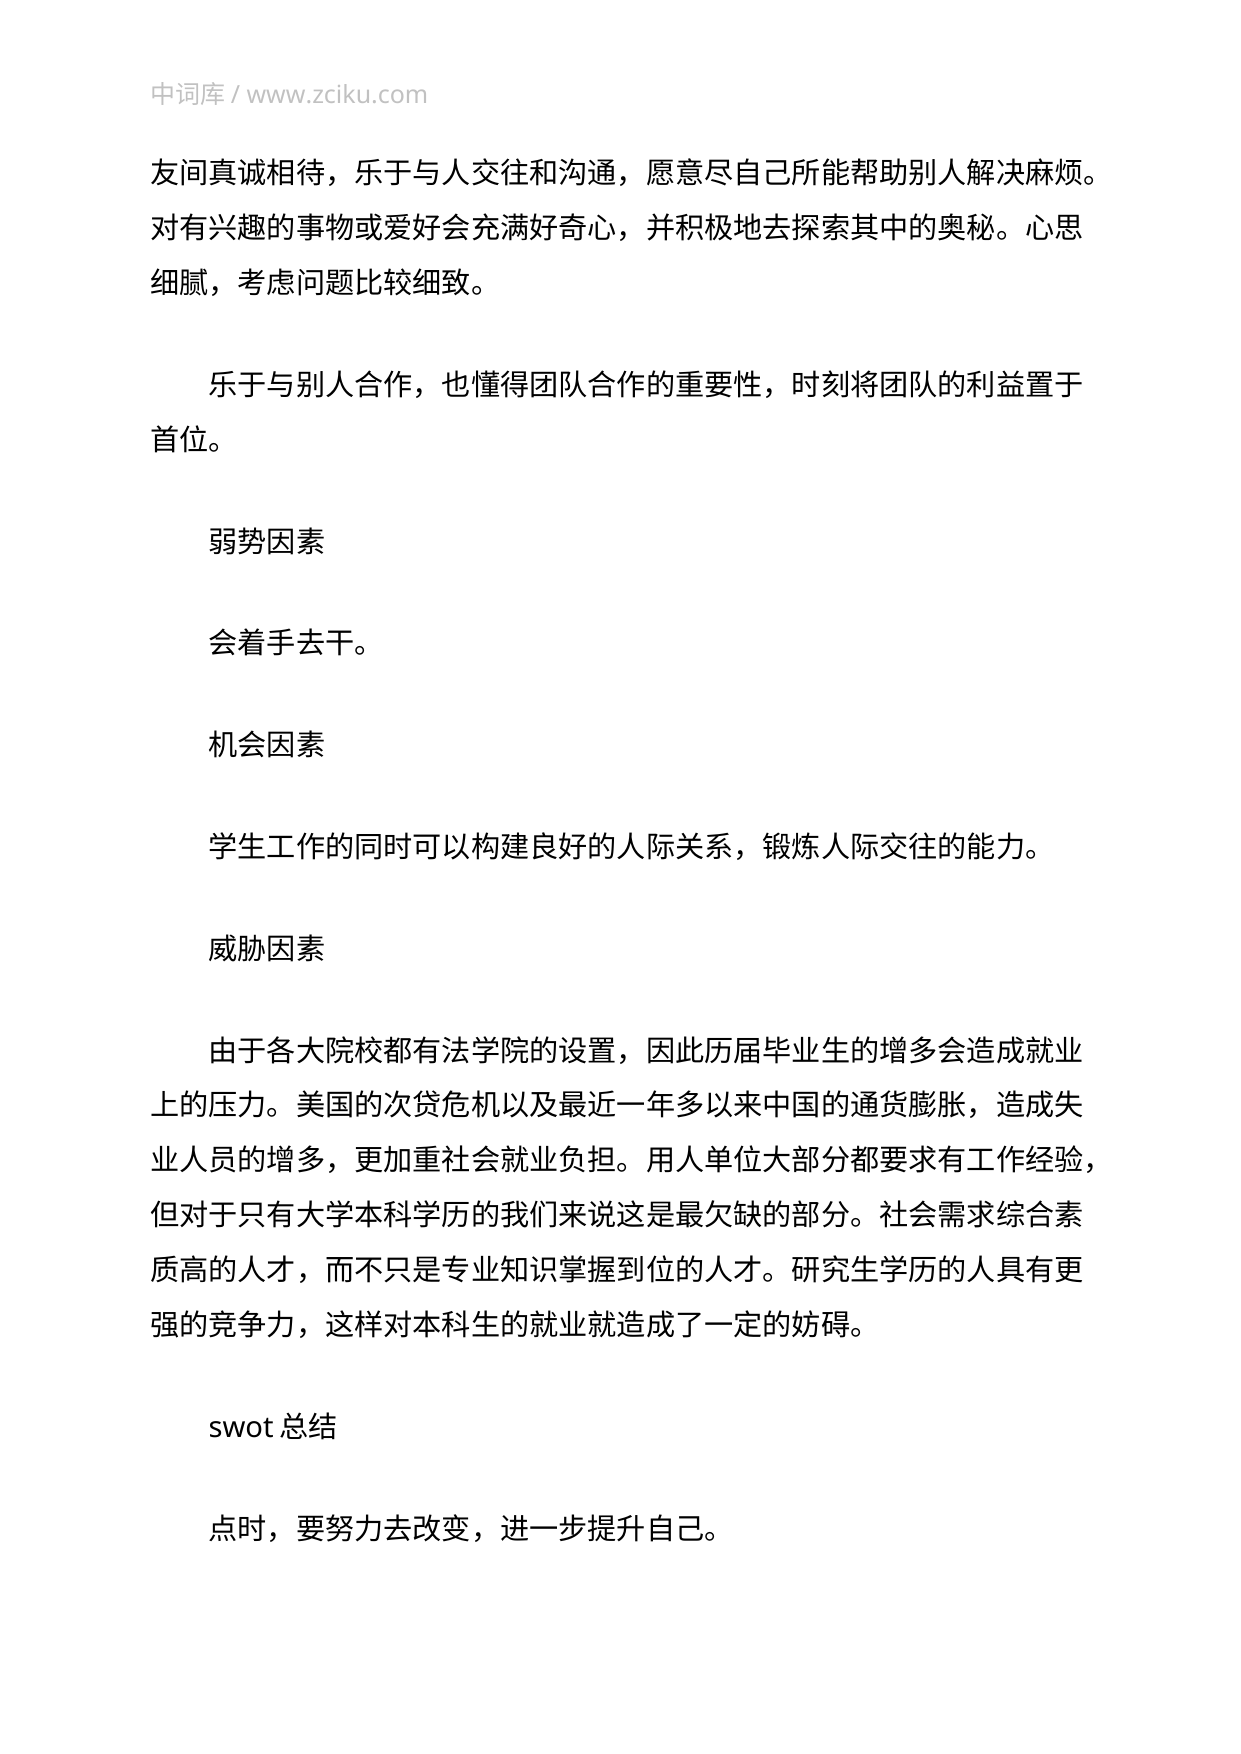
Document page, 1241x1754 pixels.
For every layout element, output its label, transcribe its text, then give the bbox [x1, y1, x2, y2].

text 乐于与别人合作，也懂得团队合作的重要性，时刻将团队的利益置于首位。 [150, 362, 1090, 459]
text swot总结 [150, 1403, 1090, 1446]
text 点时，要努力去改变，进一步提升自己。 [150, 1505, 1090, 1548]
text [150, 150, 1090, 302]
text 弱势因素 [150, 518, 1090, 561]
text 由于各大院校都有法学院的设置，因此历届毕业生的增多会造成就业上的压力。美国的次贷危机以及最近一年多以来中国的通货膨胀，造成失业人员的增多，更加重社会就业负担。用人单位大部分都要求有工作经验，但对于只有大学本科学历的我们来说这是最欠缺的部分。社会需求综合素质高的人才，而不只是专业知识掌握到位的人才。研究生学历的人具有更强的竞争力，这样对本科生的就业就造成了一定的妨碍。 [150, 1027, 1090, 1344]
text 机会因素 [150, 722, 1090, 764]
text 学生工作的同时可以构建良好的人际关系，锻炼人际交往的能力。 [150, 823, 1090, 866]
text 威胁因素 [150, 925, 1090, 968]
text 会着手去干。 [150, 620, 1090, 662]
